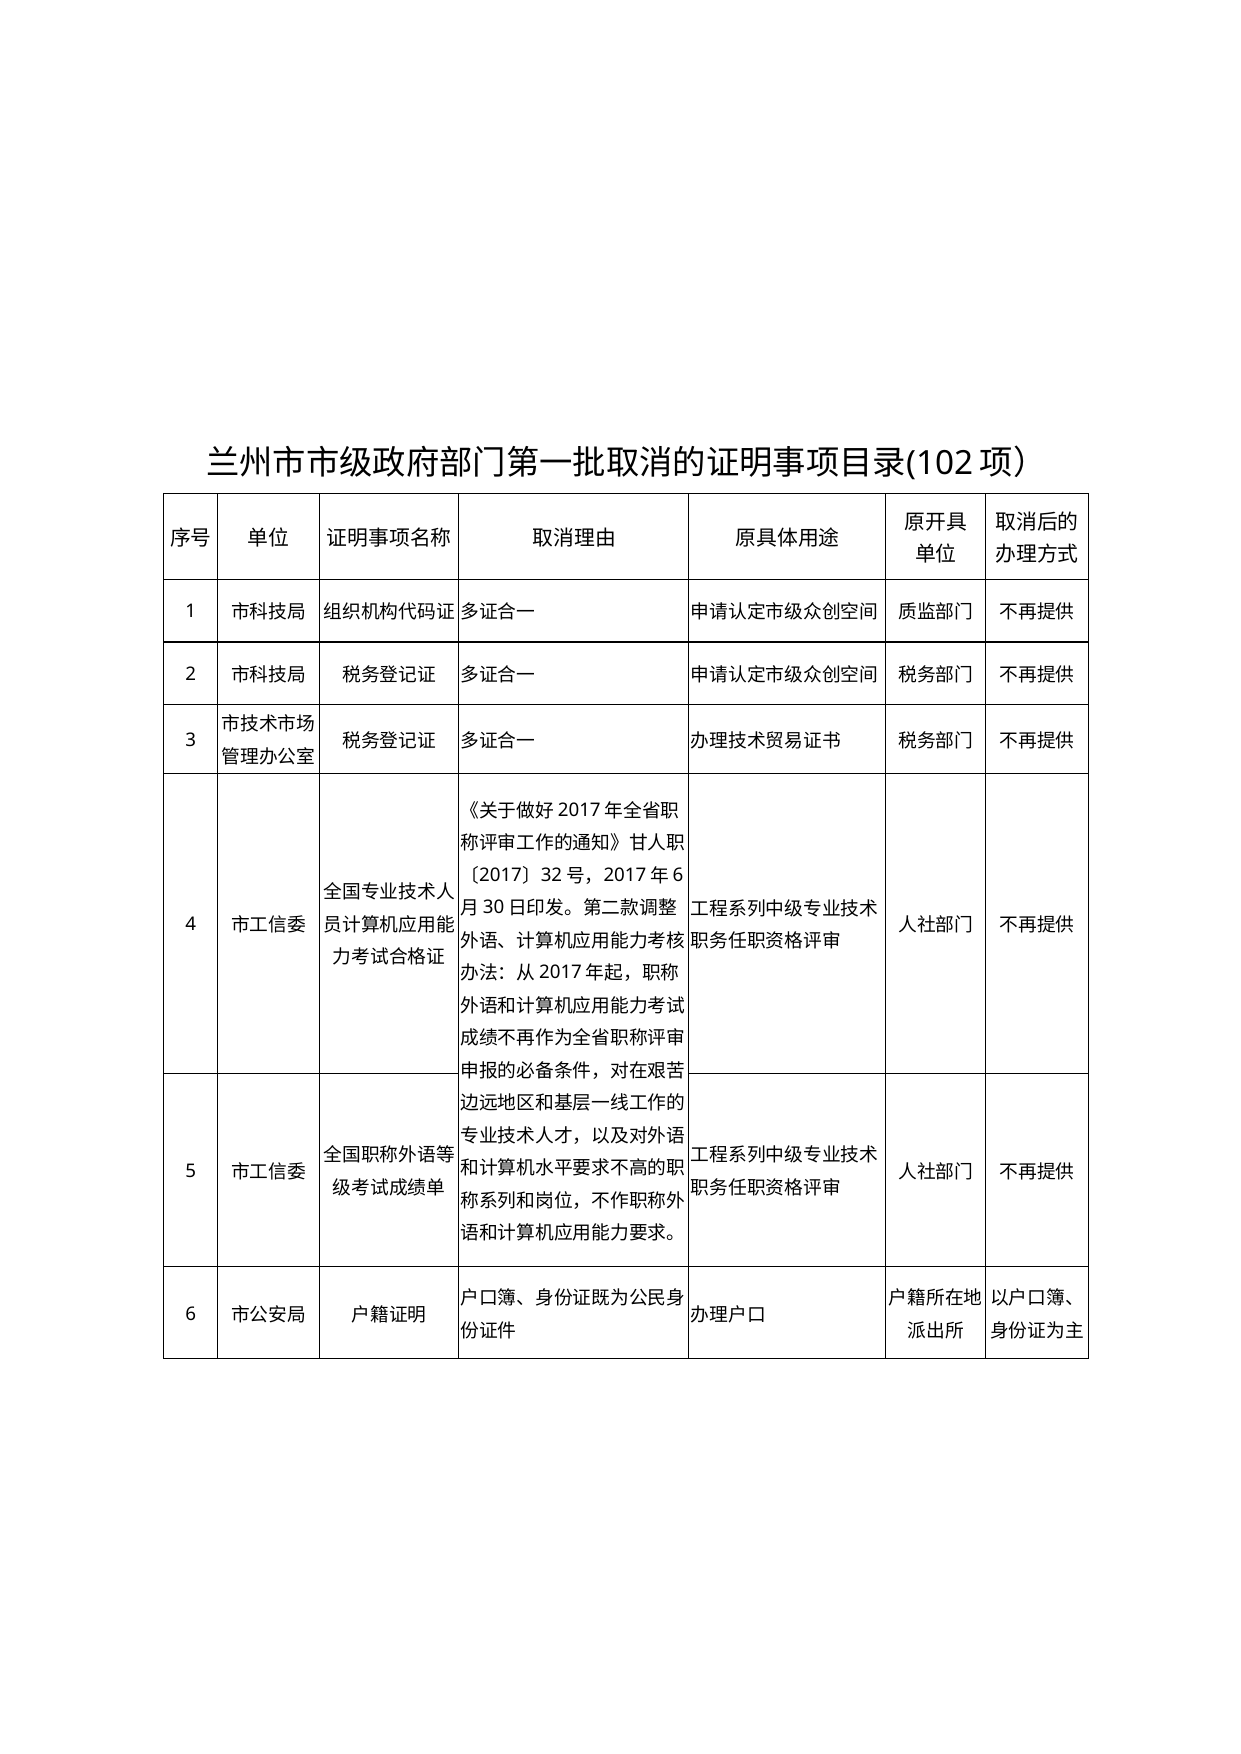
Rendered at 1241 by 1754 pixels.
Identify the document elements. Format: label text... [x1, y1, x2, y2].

table_cell 人社部门 [886, 1074, 985, 1266]
table_cell 多证合一 [459, 643, 688, 704]
table_header 原开具 单位 [886, 494, 985, 579]
table_cell 5 [164, 1074, 217, 1266]
table_cell 税务登记证 [320, 643, 458, 704]
table_cell 组织机构代码证 [320, 580, 458, 641]
table_cell 多证合一 [459, 705, 688, 773]
table_cell 人社部门 [886, 774, 985, 1072]
table_cell 不再提供 [986, 580, 1088, 641]
table_header 原具体用途 [689, 494, 885, 579]
table_cell 《关于做好2017年全省职称评审工作的通知》甘人职〔2017〕32号，2017年6月30日印发。第二款调整外语、计算机应用能力考核办法：从2017年起，职称外语和计算机应用能力考试成绩不再作为全省职称评审申报的必备条件，对在艰苦边远地区和基层一线工作的专业技术人才，以及对外语和计算机水平要求不高的职称系列和岗位，不作职称外语和计算机应用能力要求。 [459, 774, 688, 1266]
table_cell 工程系列中级专业技术职务任职资格评审 [689, 774, 885, 1072]
table_cell 质监部门 [886, 580, 985, 641]
table_header 取消后的 办理方式 [986, 494, 1088, 579]
table_cell 市工信委 [218, 1074, 319, 1266]
table_cell 办理户口 [689, 1267, 885, 1358]
table_header 单位 [218, 494, 319, 579]
table_cell 市科技局 [218, 580, 319, 641]
table_header 证明事项名称 [320, 494, 458, 579]
table_cell 2 [164, 643, 217, 704]
table_cell 户口簿、身份证既为公民身份证件 [459, 1267, 688, 1358]
table_cell 户籍所在地派出所 [886, 1267, 985, 1358]
table_header 序号 [164, 494, 217, 579]
table_cell 不再提供 [986, 643, 1088, 704]
table_cell 4 [164, 774, 217, 1072]
table_cell 市科技局 [218, 643, 319, 704]
table_cell 工程系列中级专业技术职务任职资格评审 [689, 1074, 885, 1266]
table_cell 办理技术贸易证书 [689, 705, 885, 773]
table_cell 市技术市场管理办公室 [218, 705, 319, 773]
table_cell 户籍证明 [320, 1267, 458, 1358]
table_cell 不再提供 [986, 774, 1088, 1072]
table_cell 3 [164, 705, 217, 773]
table_cell 全国职称外语等级考试成绩单 [320, 1074, 458, 1266]
table_cell 市公安局 [218, 1267, 319, 1358]
table_cell 税务部门 [886, 705, 985, 773]
table_cell 6 [164, 1267, 217, 1358]
table_cell 全国专业技术人员计算机应用能力考试合格证 [320, 774, 458, 1072]
table_cell 申请认定市级众创空间 [689, 580, 885, 641]
table_cell 不再提供 [986, 1074, 1088, 1266]
table_cell 市工信委 [218, 774, 319, 1072]
table_header 取消理由 [459, 494, 688, 579]
table_cell 1 [164, 580, 217, 641]
table_cell 税务登记证 [320, 705, 458, 773]
table_cell 多证合一 [459, 580, 688, 641]
table_cell 申请认定市级众创空间 [689, 643, 885, 704]
table_cell 以户口簿、身份证为主 [986, 1267, 1088, 1358]
table_cell 不再提供 [986, 705, 1088, 773]
text 兰州市市级政府部门第一批取消的证明事项目录(102项） [165, 428, 1087, 493]
table_cell 税务部门 [886, 643, 985, 704]
